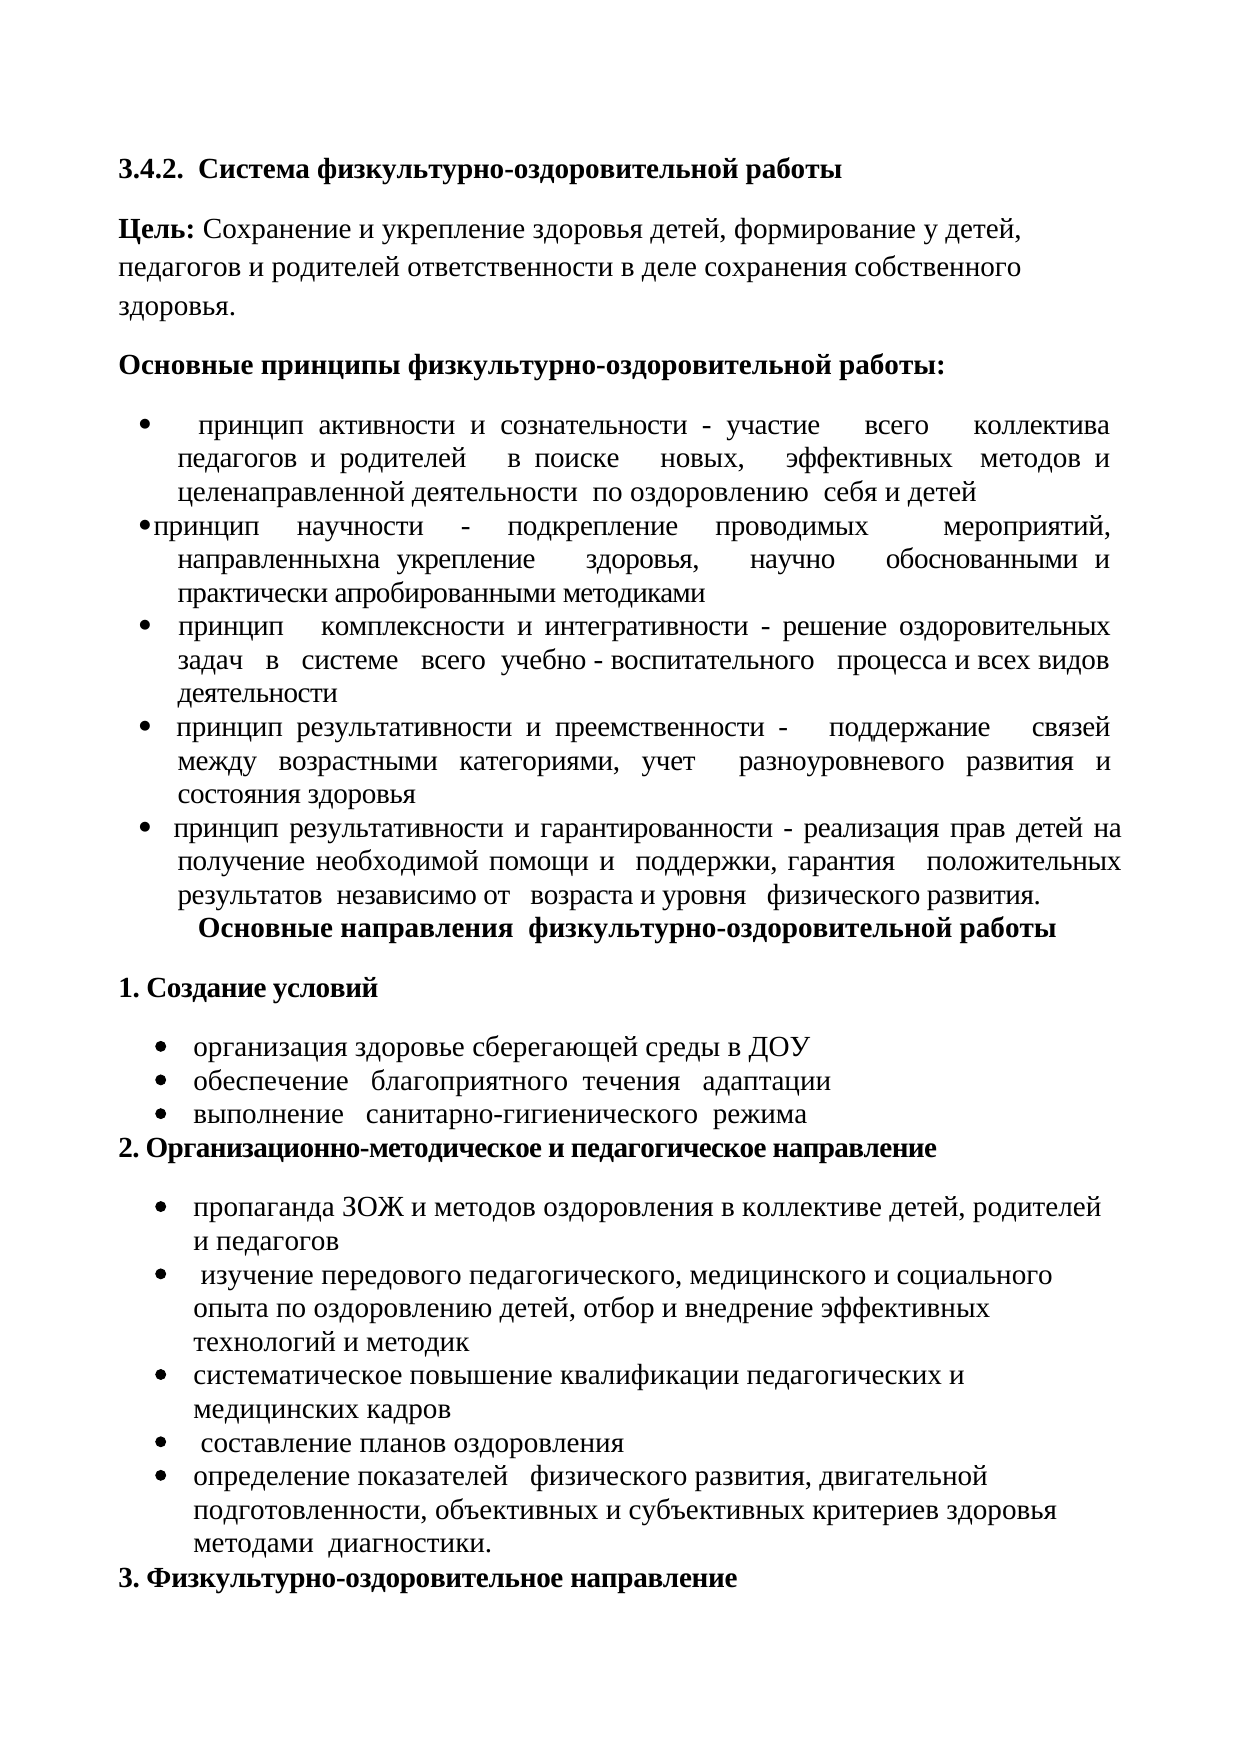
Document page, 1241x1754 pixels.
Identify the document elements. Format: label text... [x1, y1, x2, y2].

text 3.4.2. Система физкультурно-оздоровительной работы [118, 152, 1096, 185]
text Основные принципы физкультурно-оздоровительной работы: [118, 347, 1122, 381]
list определение показателей физического развития, двигательной подготовленности, объективных и субъективных критериев здоровья методами диагностики. [156, 1458, 1122, 1559]
list обеспечение благоприятного течения адаптации [156, 1063, 1122, 1097]
text Цель: Сохранение и укрепление здоровья детей, формирование у детей, педагогов и родителей ответственности в деле сохранения собственного здоровья. [118, 211, 1122, 322]
list изучение передового педагогического, медицинского и социального опыта по оздоровлению детей, отбор и внедрение эффективных технологий и методик [156, 1257, 1122, 1357]
list пропаганда ЗОЖ и методов оздоровления в коллективе детей, родителей и педагогов [156, 1189, 1122, 1257]
text 3. Физкультурно-оздоровительное направление [118, 1560, 1122, 1593]
list принцип результативности и преемственности - поддержание связей между возрастными категориями, учет разноуровневого развития и состояния здоровья [140, 709, 1111, 810]
list организация здоровье сберегающей среды в ДОУ [156, 1029, 1122, 1063]
list принцип научности - подкрепление проводимых мероприятий, направленныхна укрепление здоровья, научно обоснованными и практически апробированными методиками [140, 508, 1111, 608]
list систематическое повышение квалификации педагогических и медицинских кадров [156, 1357, 1122, 1425]
list принцип активности и сознательности - участие всего коллектива педагогов и родителей в поиске новых, эффективных методов и целенаправленной деятельности по оздоровлению себя и детей [140, 407, 1111, 508]
list принцип комплексности и интегративности - решение оздоровительных задач в системе всего учебно - воспитательного процесса и всех видов деятельности [140, 608, 1111, 709]
text Основные направления физкультурно-оздоровительной работы [118, 911, 1122, 944]
text 2. Организационно-методическое и педагогическое направление [118, 1130, 1122, 1164]
text 1. Создание условий [118, 970, 1122, 1003]
list принцип результативности и гарантированности - реализация прав детей на получение необходимой помощи и поддержки, гарантия положительных результатов независимо от возраста и уровня физического развития. [140, 810, 1122, 911]
list выполнение санитарно-гигиенического режима [156, 1097, 1122, 1130]
list составление планов оздоровления [156, 1425, 1122, 1458]
